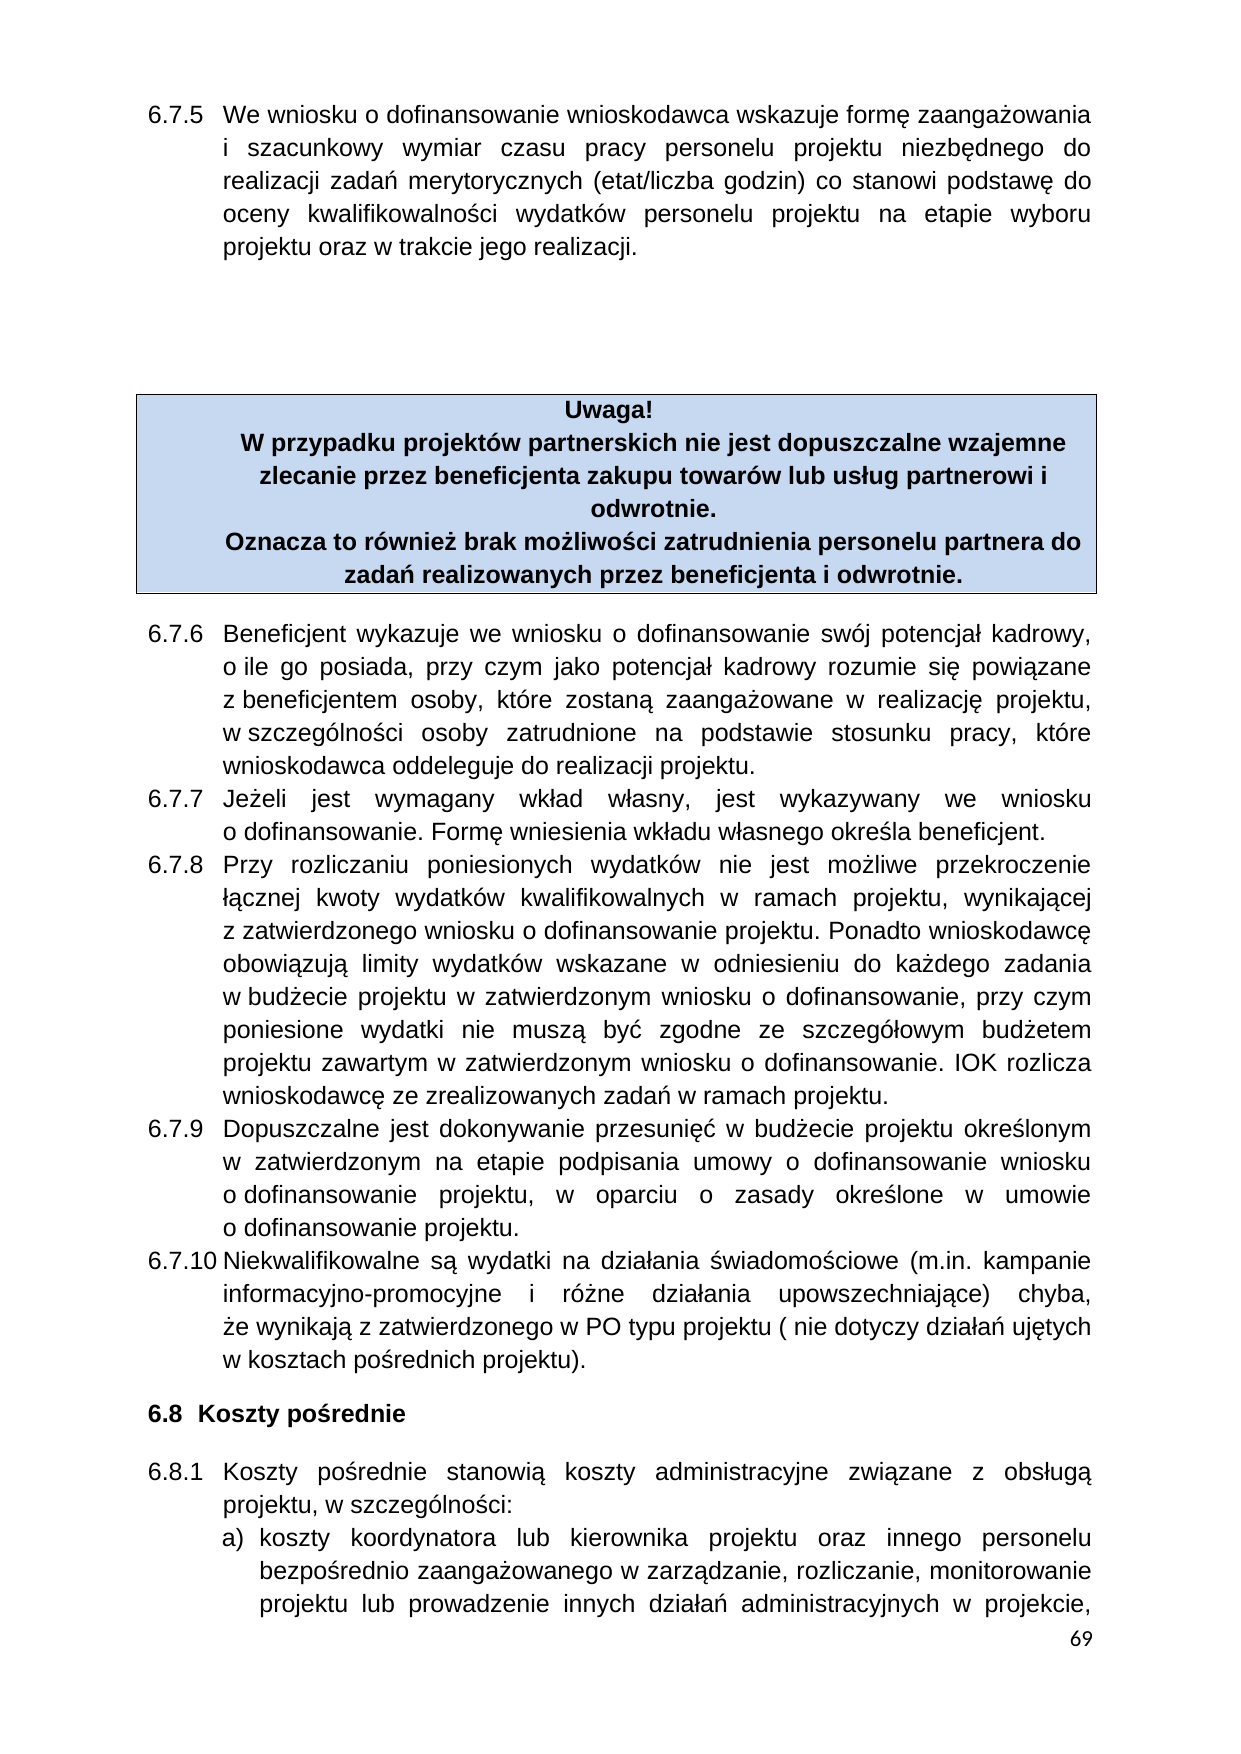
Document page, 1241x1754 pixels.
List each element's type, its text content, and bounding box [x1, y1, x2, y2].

list Dopuszczalne jest dokonywanie przesunięć w budżecie projektu określonym w zatwierdzonym na etapie podpisania umowy o dofinansowanie wniosku o dofinansowanie projektu, w oparciu o zasady określone w umowie o dofinansowanie projektu. [148, 1114, 1093, 1242]
list Koszty pośrednie stanowią koszty administracyjne związane z obsługą projektu, w szczególności: [148, 1457, 1093, 1519]
list Beneficjent wykazuje we wniosku o dofinansowanie swój potencjał kadrowy, o ile go posiada, przy czym jako potencjał kadrowy rozumie się powiązane z beneficjentem osoby, które zostaną zaangażowane w realizację projektu, w szczególności osoby zatrudnione na podstawie stosunku pracy, które wnioskodawca oddeleguje do realizacji projektu. [148, 618, 1093, 779]
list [222, 1523, 1093, 1618]
subtitle Koszty pośrednie [148, 1399, 1093, 1428]
list Niekwalifikowalne są wydatki na działania świadomościowe (m.in. kampanie informacyjno-promocyjne i różne działania upowszechniające) chyba, że wynikają z zatwierdzonego w PO typu projektu ( nie dotyczy działań ujętych w kosztach pośrednich projektu). [148, 1246, 1093, 1374]
list Przy rozliczaniu poniesionych wydatków nie jest możliwe przekroczenie łącznej kwoty wydatków kwalifikowalnych w ramach projektu, wynikającej z zatwierdzonego wniosku o dofinansowanie projektu. Ponadto wnioskodawcę obowiązują limity wydatków wskazane w odniesieniu do każdego zadania w budżecie projektu w zatwierdzonym wniosku o dofinansowanie, przy czym poniesione wydatki nie muszą być zgodne ze szczegółowym budżetem projektu zawartym w zatwierdzonym wniosku o dofinansowanie. IOK rozlicza wnioskodawcę ze zrealizowanych zadań w ramach projektu. [148, 850, 1093, 1109]
table_header Uwaga! W przypadku projektów partnerskich nie jest dopuszczalne wzajemne zlecanie przez beneficjenta zakupu towarów lub usług partnerowi i odwrotnie. Oznacza to również brak możliwości zatrudnienia personelu partnera do zadań realizowanych przez beneficjenta i odwrotnie. [137, 395, 1096, 592]
list We wniosku o dofinansowanie wnioskodawca wskazuje formę zaangażowania i szacunkowy wymiar czasu pracy personelu projektu niezbędnego do realizacji zadań merytorycznych (etat/liczba godzin) co stanowi podstawę do oceny kwalifikowalności wydatków personelu projektu na etapie wyboru projektu oraz w trakcie jego realizacji. [148, 100, 1093, 261]
list Jeżeli jest wymagany wkład własny, jest wykazywany we wniosku o dofinansowanie. Formę wniesienia wkładu własnego określa beneficjent. [148, 784, 1093, 845]
